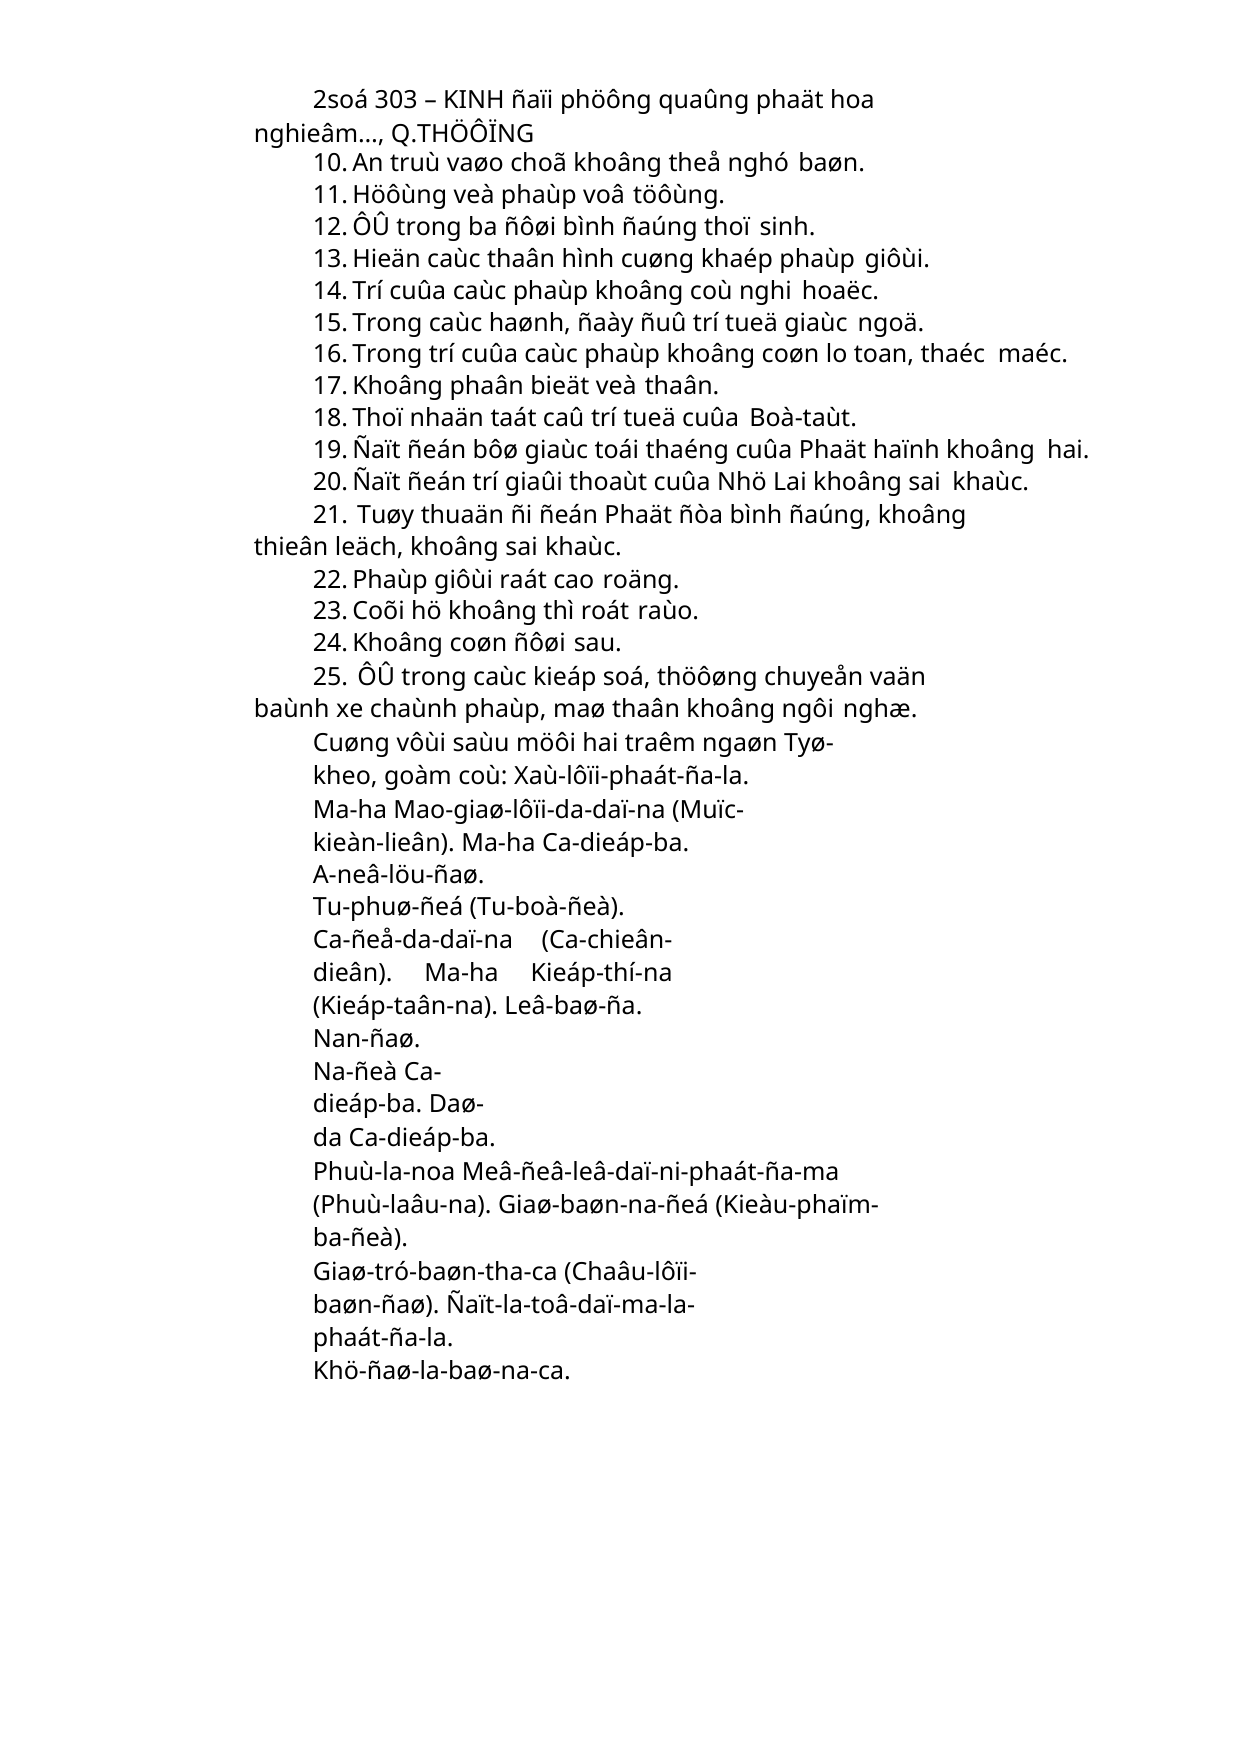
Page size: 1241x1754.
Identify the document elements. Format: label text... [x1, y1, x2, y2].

list ÔÛ trong caùc kieáp soá, thöôøng chuyeån vaän baùnh xe chaùnh phaùp, maø thaân khoâng ngôi nghæ. [254, 658, 992, 725]
list Trí cuûa caùc phaùp khoâng coù nghi hoaëc. [313, 274, 1105, 306]
text Na-ñeà Ca-dieáp-ba. Daø-da Ca-dieáp-ba. [313, 1053, 513, 1154]
list Ñaït ñeán trí giaûi thoaùt cuûa Nhö Lai khoâng sai khaùc. [313, 465, 1105, 497]
text Cuøng vôùi saùu möôi hai traêm ngaøn Tyø-kheo, goàm coù: Xaù-lôïi-phaát-ña-la. [313, 725, 864, 792]
list Ñaït ñeán bôø giaùc toái thaéng cuûa Phaät haïnh khoâng hai. [313, 433, 1105, 465]
list Tuøy thuaän ñi ñeán Phaät ñòa bình ñaúng, khoâng thieân leäch, khoâng sai khaùc. [254, 497, 992, 563]
text Ca-ñeå-da-daï-na (Ca-chieân-dieân). Ma-ha Kieáp-thí-na (Kieáp-taân-na). Leâ-baø-ña. [313, 922, 672, 1022]
text A-neâ-löu-ñaø. [313, 858, 1105, 890]
text Giaø-tró-baøn-tha-ca (Chaâu-lôïi-baøn-ñaø). Ñaït-la-toâ-daï-ma-la-phaát-ña-la. [313, 1254, 715, 1354]
text Nan-ñaø. [313, 1022, 1105, 1053]
list ÔÛ trong ba ñôøi bình ñaúng thoï sinh. [313, 210, 1105, 242]
list Khoâng coøn ñôøi sau. [313, 626, 1105, 658]
list Coõi hö khoâng thì roát raùo. [313, 594, 1105, 626]
list Khoâng phaân bieät veà thaân. [313, 369, 1105, 401]
list Thoï nhaän taát caû trí tueä cuûa Boà-taùt. [313, 401, 1105, 433]
list Trong trí cuûa caùc phaùp khoâng coøn lo toan, thaéc maéc. [313, 337, 1105, 369]
list An truù vaøo choã khoâng theå nghó baøn. [313, 146, 1105, 178]
list Phaùp giôùi raát cao roäng. [313, 563, 1105, 594]
text Khö-ñaø-la-baø-na-ca. [313, 1354, 1105, 1386]
text Phuù-la-noa Meâ-ñeâ-leâ-daï-ni-phaát-ña-ma (Phuù-laâu-na). Giaø-baøn-na-ñeá (Kieàu-phaïm-ba-ñeà). [313, 1154, 884, 1254]
list Hieän caùc thaân hình cuøng khaép phaùp giôùi. [313, 242, 1105, 274]
list Höôùng veà phaùp voâ töôùng. [313, 178, 1105, 210]
text Ma-ha Mao-giaø-lôïi-da-daï-na (Muïc-kieàn-lieân). Ma-ha Ca-dieáp-ba. [313, 792, 807, 858]
text Tu-phuø-ñeá (Tu-boà-ñeà). [313, 890, 1105, 922]
list Trong caùc haønh, ñaày ñuû trí tueä giaùc ngoä. [313, 306, 1105, 337]
